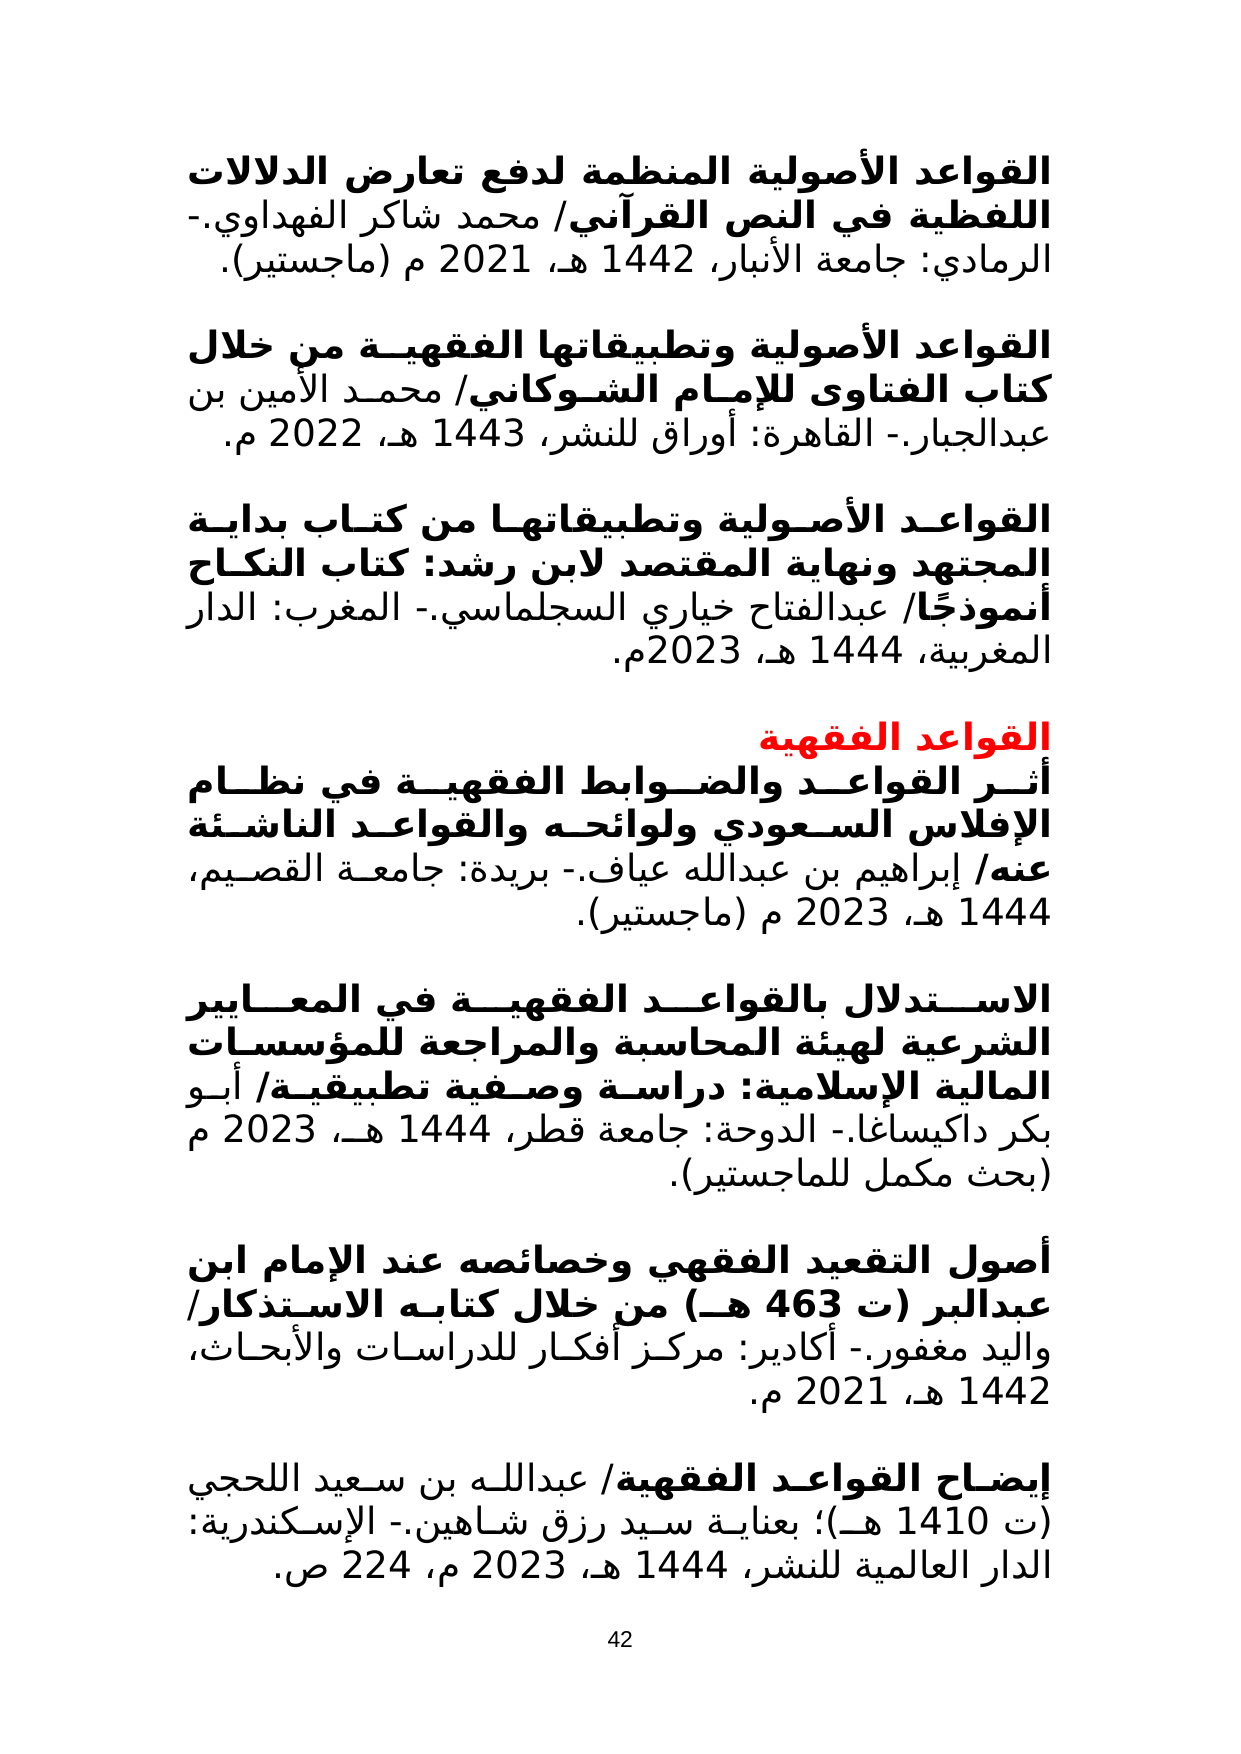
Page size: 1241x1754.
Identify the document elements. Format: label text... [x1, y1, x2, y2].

text القواعد الأصولية المنظمة لدفع تعارض الدلالات اللفظية في النص القرآني/ محمد شاكر الفهداوي.- الرمادي: جامعة الأنبار، 1442 هـ، 2021 م (ماجستير). [187, 150, 1053, 281]
text القواعد الأصولية وتطبيقاتها من كتاب بداية المجتهد ونهاية المقتصد لابن رشد: كتاب النكاح أنموذجًا/ عبدالفتاح خياري السجلماسي.- المغرب: الدار المغربية، 1444 هـ، 2023م. [187, 498, 1053, 673]
text إيضاح القواعد الفقهية/ عبدالله بن سعيد اللحجي (ت 1410 هـ)؛ بعناية سيد رزق شاهين.- الإسكندرية: الدار العالمية للنشر، 1444 هـ، 2023 م، 224 ص. [187, 1456, 1053, 1587]
text أثر القواعد والضوابط الفقهية في نظام الإفلاس السعودي ولوائحه والقواعد الناشئة عنه/ إبراهيم بن عبدالله عياف.- بريدة: جامعة القصيم، 1444 هـ، 2023 م (ماجستير). [187, 759, 1053, 934]
text أصول التقعيد الفقهي وخصائصه عند الإمام ابن عبدالبر (ت 463 هـ) من خلال كتابه الاستذكار/ واليد مغفور.- أكادير: مركز أفكار للدراسات والأبحاث، 1442 هـ، 2021 م. [187, 1238, 1053, 1413]
text القواعد الفقهية [187, 716, 1053, 759]
text القواعد الأصولية وتطبيقاتها الفقهية من خلال كتاب الفتاوى للإمام الشوكاني/ محمد الأمين بن عبدالجبار.- القاهرة: أوراق للنشر، 1443 هـ، 2022 م. [187, 324, 1053, 455]
text الاستدلال بالقواعد الفقهية في المعايير الشرعية لهيئة المحاسبة والمراجعة للمؤسسات المالية الإسلامية: دراسة وصفية تطبيقية/ أبو بكر داكيساغا.- الدوحة: جامعة قطر، 1444 هـ، 2023 م (بحث مكمل للماجستير). [187, 977, 1053, 1195]
